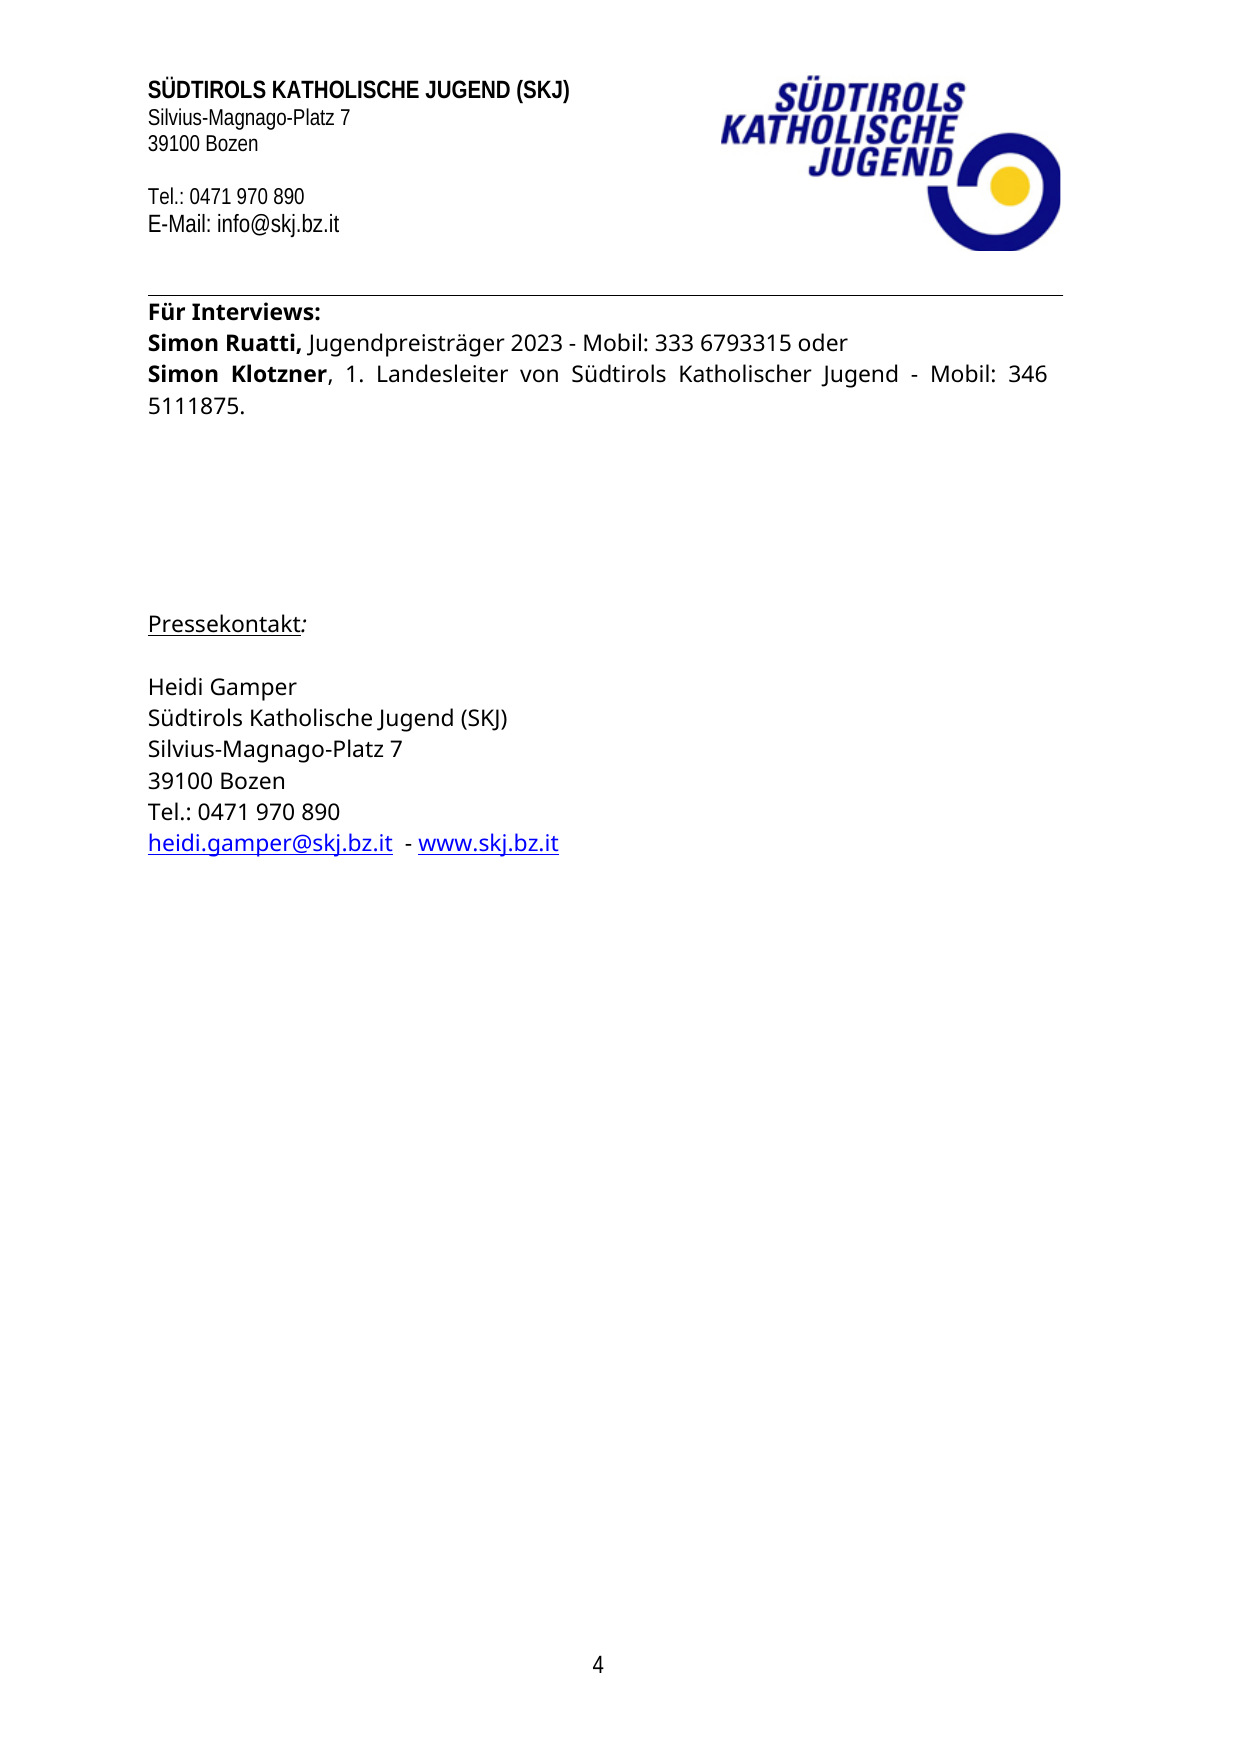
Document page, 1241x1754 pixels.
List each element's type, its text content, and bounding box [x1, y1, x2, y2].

text Pressekontakt: Heidi Gamper [148, 608, 1048, 702]
text Tel.: 0471 970 890 heidi.gamper@skj.bz.it - www.skj.bz.it [148, 796, 1048, 858]
text Simon Ruatti, Jugendpreisträger 2023 - Mobil: 333 6793315 oder [148, 327, 1048, 358]
text Für Interviews: [148, 296, 1048, 327]
text Silvius-Magnago-Platz 7 39100 Bozen [148, 733, 1048, 796]
picture [721, 75, 1061, 251]
text Südtirols Katholische Jugend (SKJ) [148, 702, 1048, 733]
text Simon Klotzner, 1. Landesleiter von Südtirols Katholischer Jugend - Mobil: 346 5111875. [148, 358, 1048, 421]
